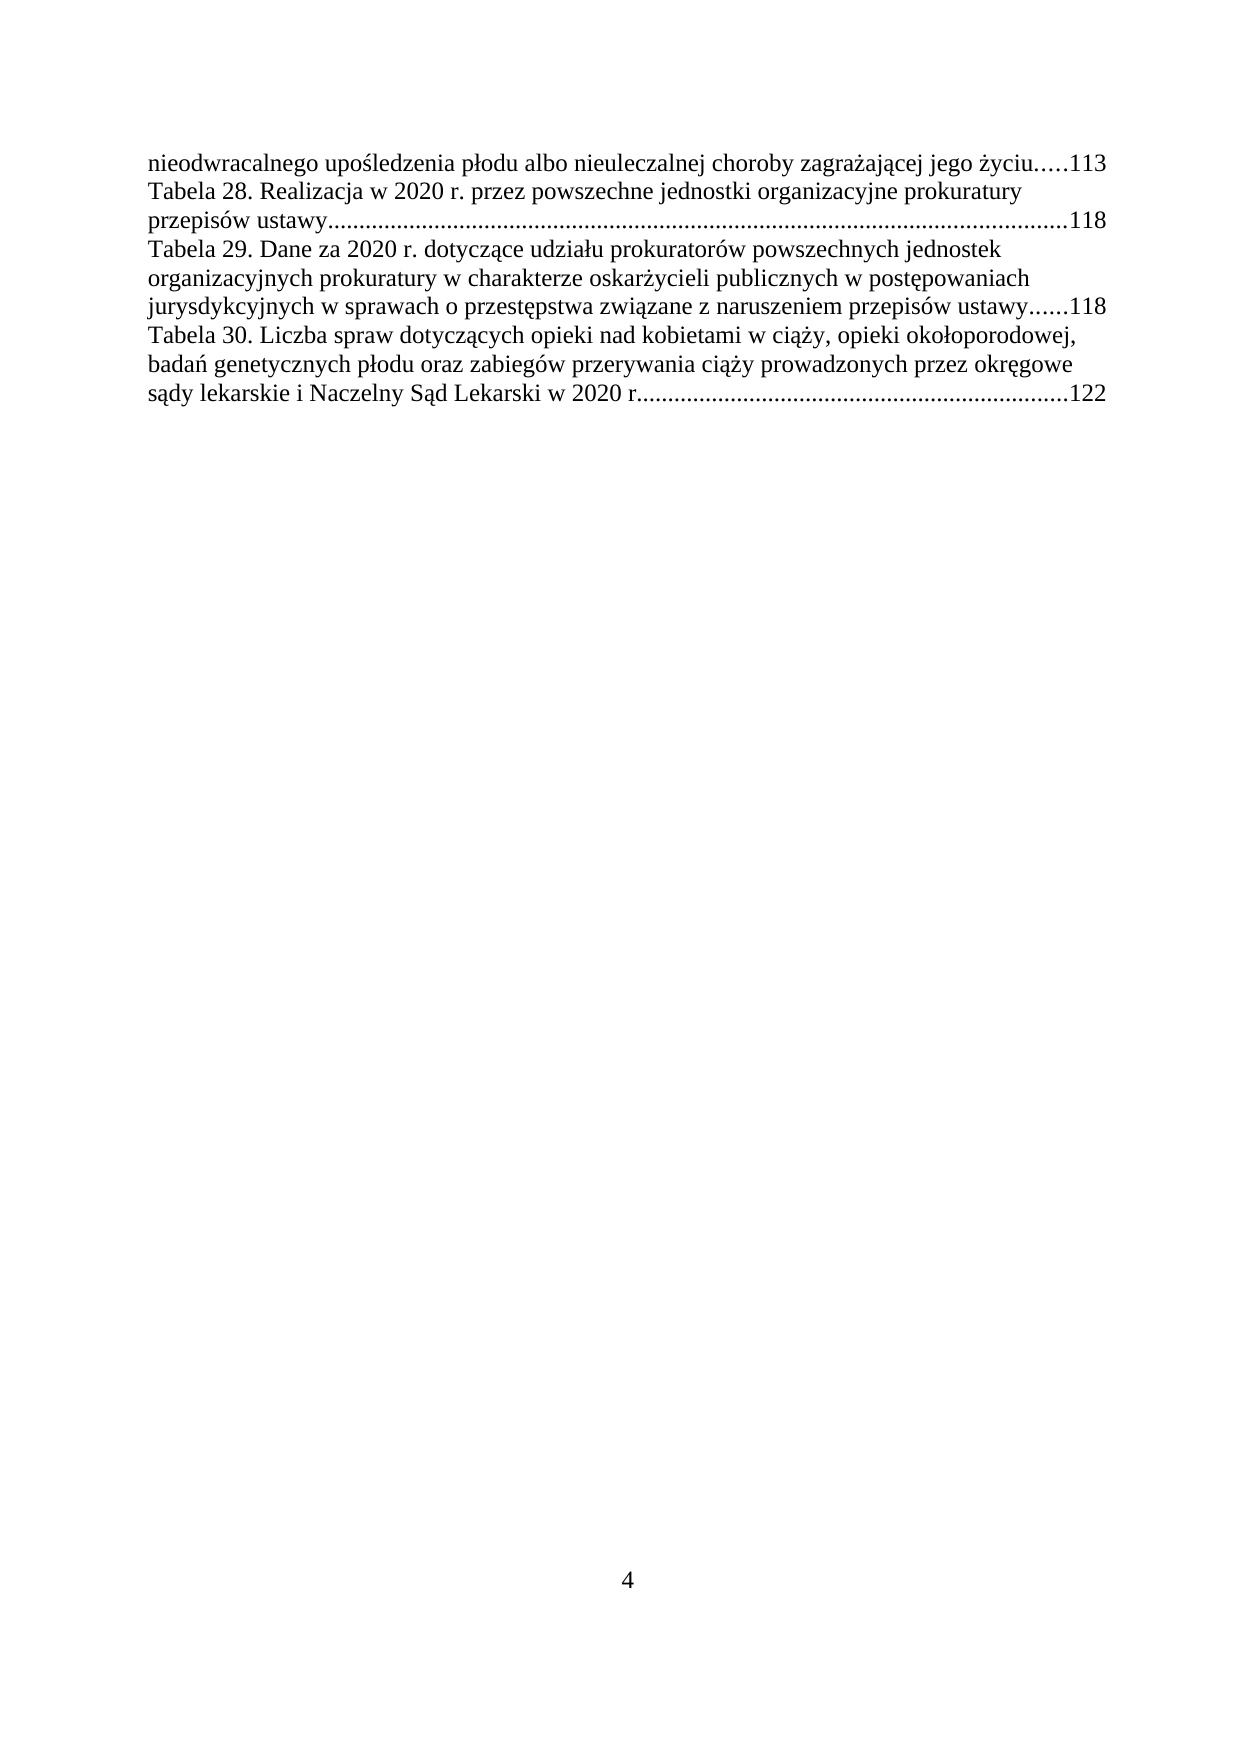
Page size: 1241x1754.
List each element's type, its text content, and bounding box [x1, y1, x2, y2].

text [148, 148, 1107, 176]
text Tabela 28. Realizacja w 2020 r. przez powszechne jednostki organizacyjne prokuratury przepisów ustawy 118 [148, 176, 1107, 234]
text Tabela 30. Liczba spraw dotyczących opieki nad kobietami w ciąży, opieki okołoporodowej, badań genetycznych płodu oraz zabiegów przerywania ciąży prowadzonych przez okręgowe sądy lekarskie i Naczelny Sąd Lekarski w 2020 r. 122 [148, 320, 1107, 406]
text Tabela 29. Dane za 2020 r. dotyczące udziału prokuratorów powszechnych jednostek organizacyjnych prokuratury w charakterze oskarżycieli publicznych w postępowaniach jurysdykcyjnych w sprawach o przestępstwa związane z naruszeniem przepisów ustawy 118 [148, 234, 1107, 320]
